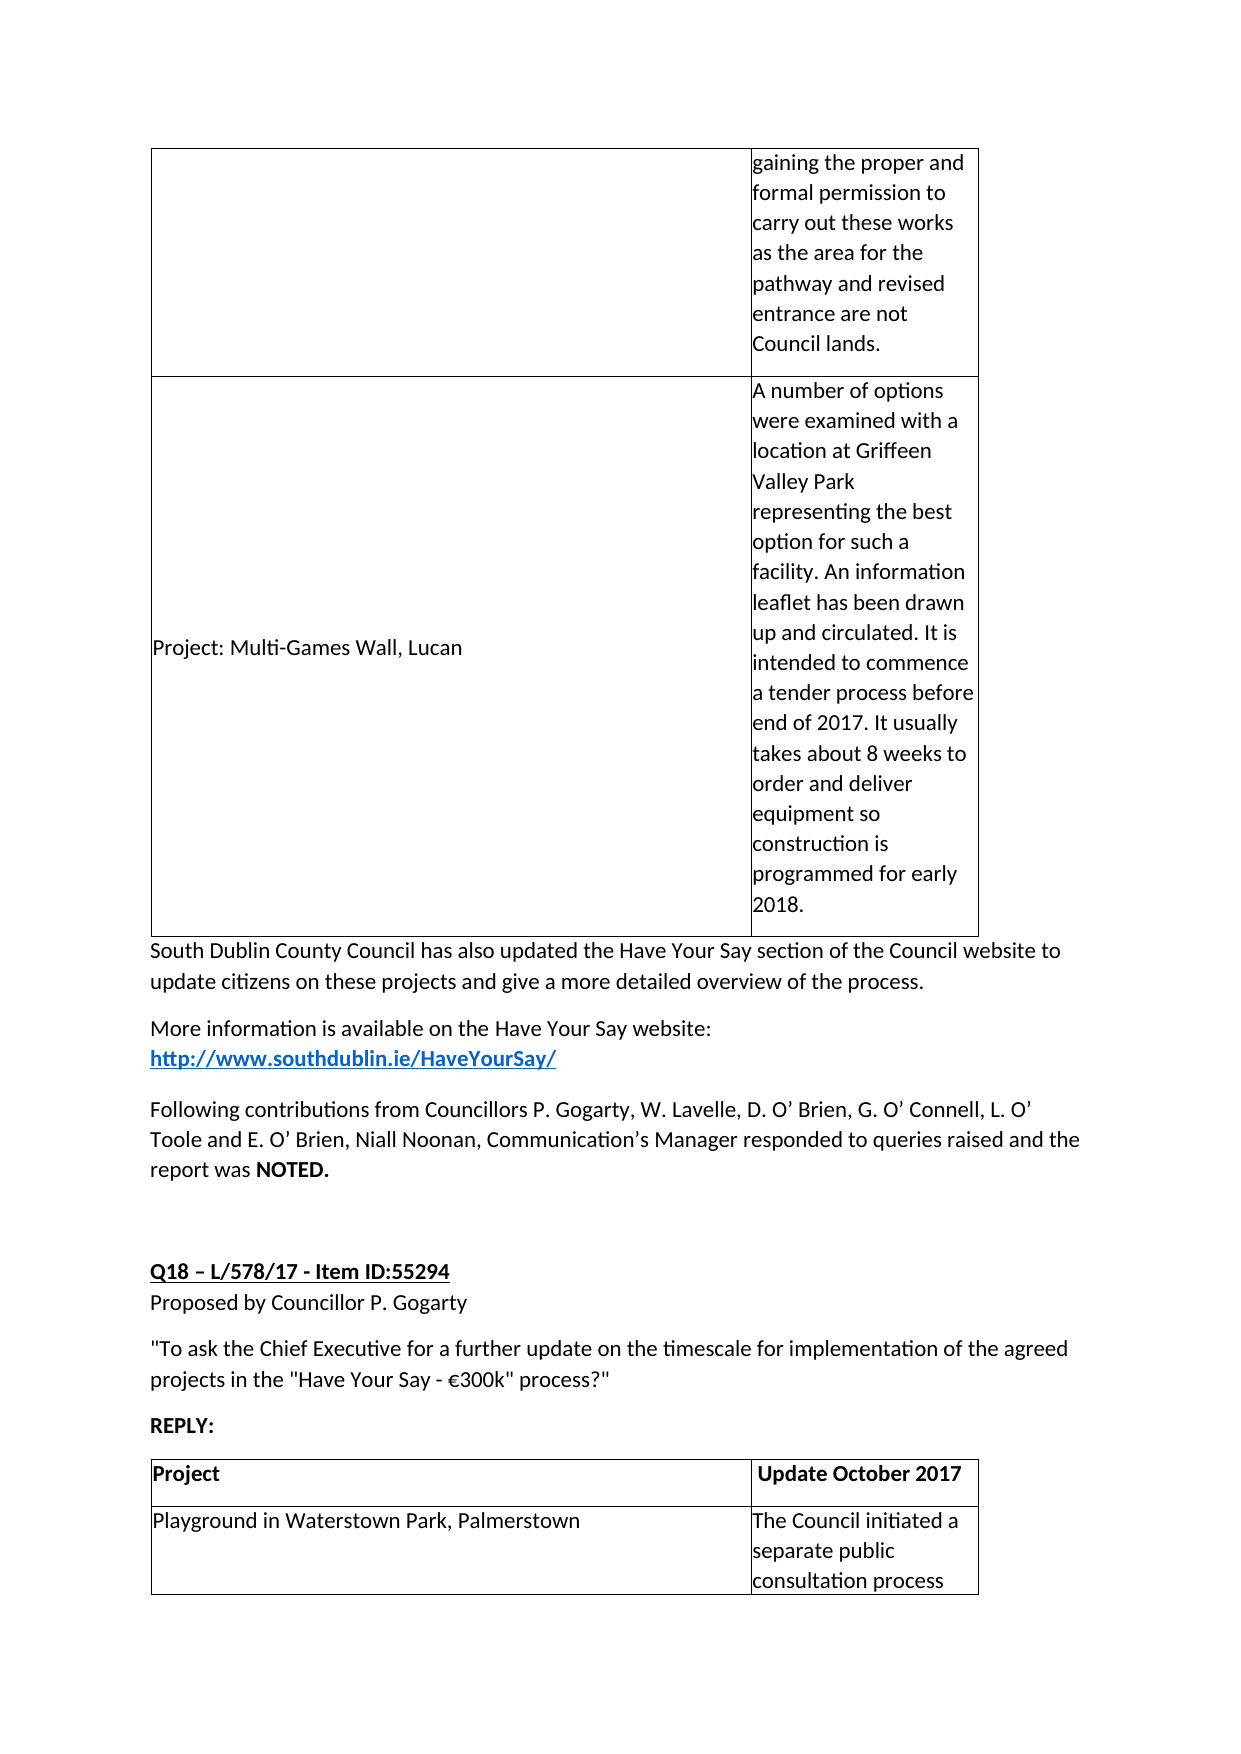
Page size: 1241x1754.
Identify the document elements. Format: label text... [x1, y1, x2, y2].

table_header Update October 2017 [752, 1460, 978, 1506]
table_cell Project: Multi-Games Wall, Lucan [152, 377, 751, 936]
table_cell A number of options were examined with a location at Griffeen Valley Park representing the best option for such a facility. An information leaflet has been drawn up and circulated. It is intended to commence a tender process before end of 2017. It usually takes about 8 weeks to order and deliver equipment so construction is programmed for early 2018. [752, 377, 978, 936]
text "To ask the Chief Executive for a further update on the timescale for implementation of the agreed projects in the "Have Your Say - €300k" process?" [150, 1334, 1090, 1393]
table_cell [152, 1507, 751, 1594]
text South Dublin County Council has also updated the Have Your Say section of the Council website to update citizens on these projects and give a more detailed overview of the process. [150, 937, 1090, 995]
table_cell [752, 1507, 978, 1594]
subtitle Q18 – L/578/17 - Item ID:55294 [150, 1257, 1090, 1286]
text More information is available on the Have Your Say website: http://www.southdublin.ie/HaveYourSay/ [150, 1014, 1090, 1072]
text Proposed by Councillor P. Gogarty [150, 1288, 1090, 1316]
text REPLY: [150, 1412, 1090, 1440]
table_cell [152, 149, 751, 376]
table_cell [752, 149, 978, 376]
subtitle Following contributions from Councillors P. Gogarty, W. Lavelle, D. O’ Brien, G. O’ Connell, L. O’ Toole and E. O’ Brien, Niall Noonan, Communication’s Manager responded to queries raised and the report was NOTED. [150, 1095, 1090, 1183]
table_header Project [152, 1460, 751, 1506]
